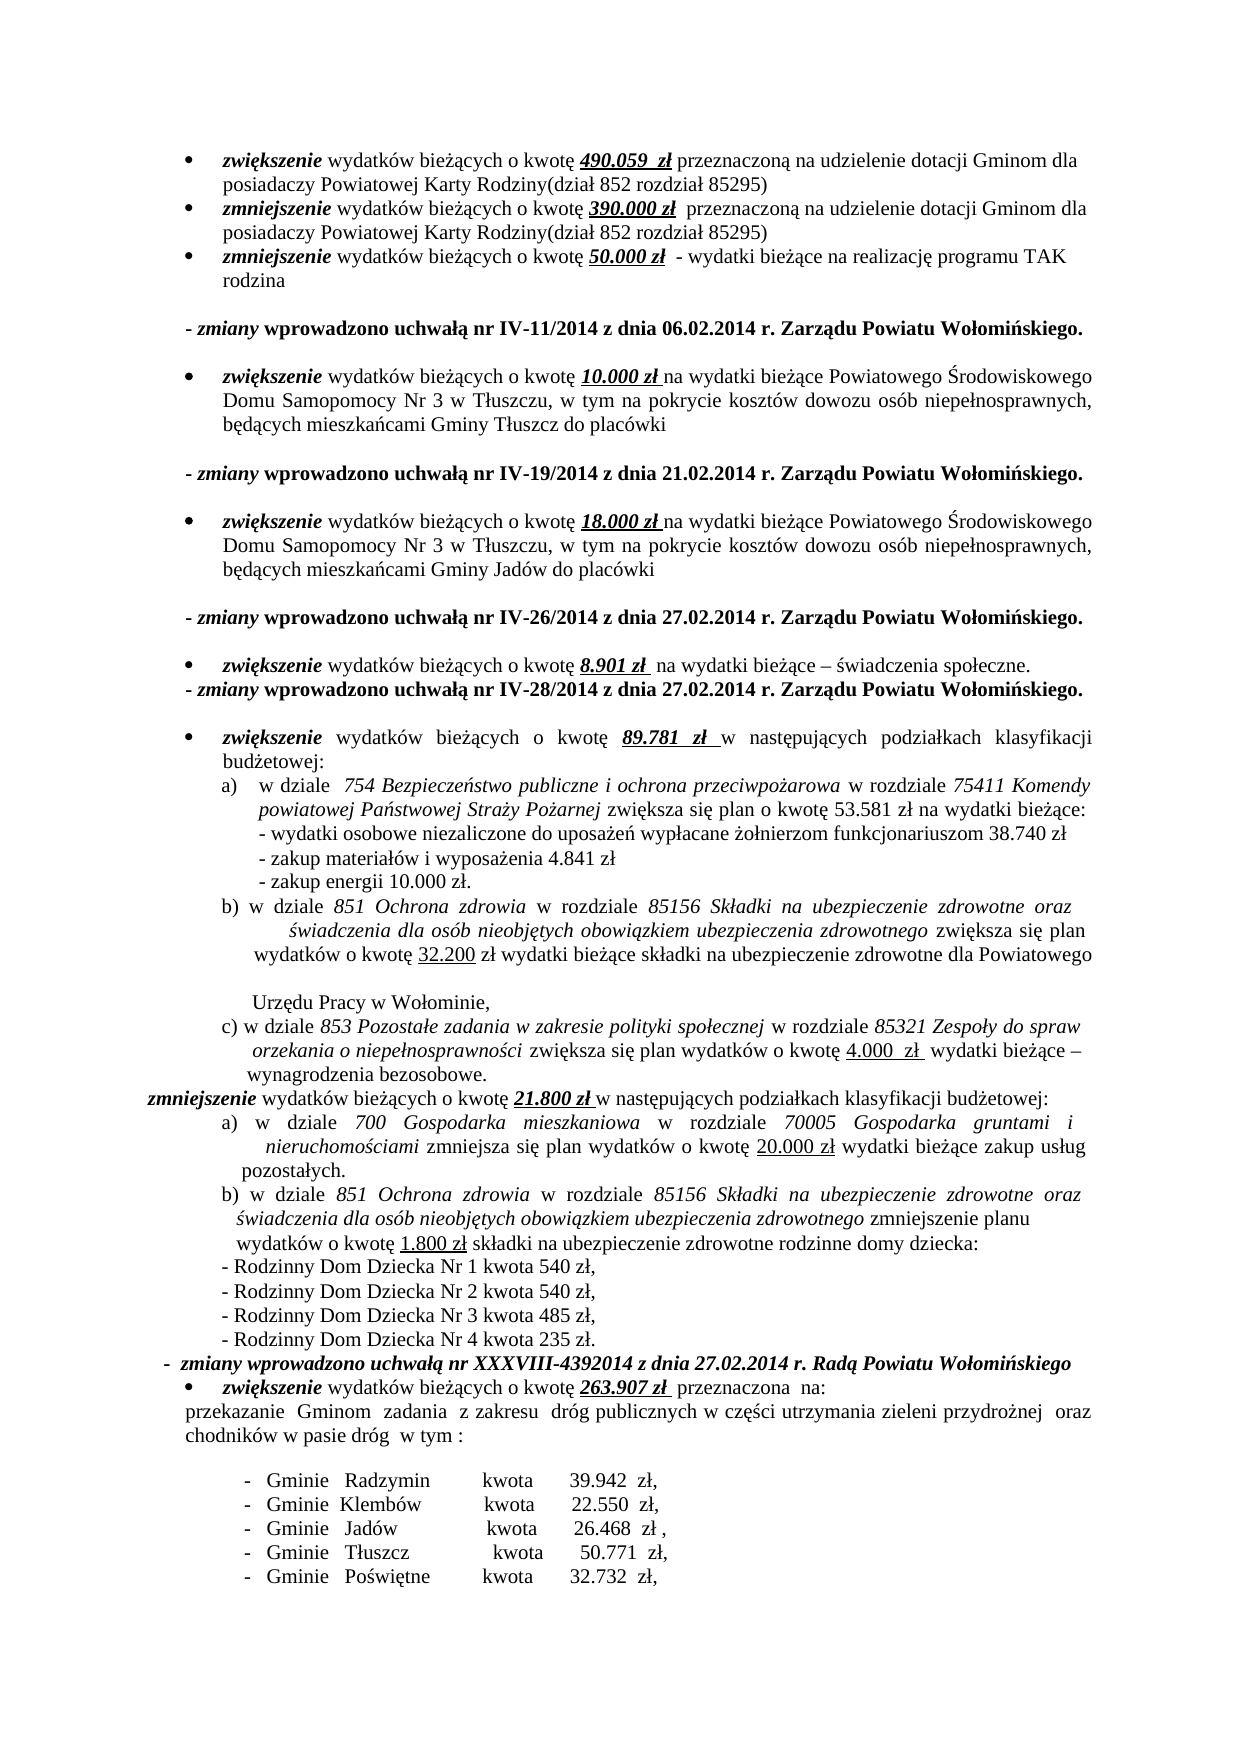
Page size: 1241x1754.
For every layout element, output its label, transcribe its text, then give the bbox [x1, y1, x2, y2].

text - zakup materiałów i wyposażenia 4.841 zł [258, 845, 1093, 869]
text - zmiany wprowadzono uchwałą nr IV-26/2014 z dnia 27.02.2014 r. Zarządu Powiatu Wołomińskiego. [185, 605, 1093, 629]
text - Rodzinny Dom Dziecka Nr 1 kwota 540 zł, [148, 1254, 1093, 1278]
text - Rodzinny Dom Dziecka Nr 3 kwota 485 zł, [148, 1303, 1093, 1327]
list zwiększenie wydatków bieżących o kwotę 18.000 zł na wydatki bieżące Powiatowego Środowiskowego Domu Samopomocy Nr 3 w Tłuszczu, w tym na pokrycie kosztów dowozu osób niepełnosprawnych, będących mieszkańcami Gminy Jadów do placówki [185, 508, 1093, 581]
list - Gminie Poświętne kwota 32.732 zł, [244, 1564, 1093, 1588]
list zwiększenie wydatków bieżących o kwotę 8.901 zł na wydatki bieżące – świadczenia społeczne. [185, 653, 1093, 677]
text wydatków o kwotę 1.800 zł składki na ubezpieczenie zdrowotne rodzinne domy dziecka: [148, 1230, 1093, 1254]
text - zakup energii 10.000 zł. [258, 869, 1093, 893]
list zwiększenie wydatków bieżących o kwotę 89.781 zł w następujących podziałkach klasyfikacji budżetowej: [185, 725, 1093, 773]
text b) w dziale 851 Ochrona zdrowia w rozdziale 85156 Składki na ubezpieczenie zdrowotne oraz świadczenia dla osób nieobjętych obowiązkiem ubezpieczenia zdrowotnego zmniejszenie planu [148, 1182, 1093, 1230]
text c) w dziale 853 Pozostałe zadania w zakresie polityki społecznej w rozdziale 85321 Zespoły do spraw orzekania o niepełnosprawności zwiększa się plan wydatków o kwotę 4.000 zł wydatki bieżące – wynagrodzenia bezosobowe. [148, 1014, 1093, 1086]
list zmniejszenie wydatków bieżących o kwotę 50.000 zł - wydatki bieżące na realizację programu TAK rodzina [185, 244, 1093, 292]
text - zmiany wprowadzono uchwałą nr IV-28/2014 z dnia 27.02.2014 r. Zarządu Powiatu Wołomińskiego. [185, 677, 1093, 701]
text a) w dziale 700 Gospodarka mieszkaniowa w rozdziale 70005 Gospodarka gruntami i nieruchomościami zmniejsza się plan wydatków o kwotę 20.000 zł wydatki bieżące zakup usług pozostałych. [148, 1110, 1093, 1182]
list zwiększenie wydatków bieżących o kwotę 490.059 zł przeznaczoną na udzielenie dotacji Gminom dla posiadaczy Powiatowej Karty Rodziny(dział 852 rozdział 85295) [185, 148, 1093, 196]
list zmniejszenie wydatków bieżących o kwotę 390.000 zł przeznaczoną na udzielenie dotacji Gminom dla posiadaczy Powiatowej Karty Rodziny(dział 852 rozdział 85295) [185, 196, 1093, 244]
list - Gminie Tłuszcz kwota 50.771 zł, [244, 1540, 1093, 1564]
list w dziale 754 Bezpieczeństwo publiczne i ochrona przeciwpożarowa w rozdziale 75411 Komendy powiatowej Państwowej Straży Pożarnej zwiększa się plan o kwotę 53.581 zł na wydatki bieżące: - wydatki osobowe niezaliczone do uposażeń wypłacane żołnierzom funkcjonariuszom 38.740 zł [221, 773, 1093, 845]
text - zmiany wprowadzono uchwałą nr IV-19/2014 z dnia 21.02.2014 r. Zarządu Powiatu Wołomińskiego. [185, 460, 1093, 484]
text - zmiany wprowadzono uchwałą nr XXXVIII-4392014 z dnia 27.02.2014 r. Radą Powiatu Wołomińskiego [163, 1351, 1093, 1375]
text - Rodzinny Dom Dziecka Nr 4 kwota 235 zł. [148, 1327, 1093, 1351]
text - zmiany wprowadzono uchwałą nr IV-11/2014 z dnia 06.02.2014 r. Zarządu Powiatu Wołomińskiego. [185, 316, 1093, 340]
text b) w dziale 851 Ochrona zdrowia w rozdziale 85156 Składki na ubezpieczenie zdrowotne oraz świadczenia dla osób nieobjętych obowiązkiem ubezpieczenia zdrowotnego zwiększa się plan wydatków o kwotę 32.200 zł wydatki bieżące składki na ubezpieczenie zdrowotne dla Powiatowego Urzędu Pracy w Wołominie, [148, 893, 1093, 1014]
list zwiększenie wydatków bieżących o kwotę 10.000 zł na wydatki bieżące Powiatowego Środowiskowego Domu Samopomocy Nr 3 w Tłuszczu, w tym na pokrycie kosztów dowozu osób niepełnosprawnych, będących mieszkańcami Gminy Tłuszcz do placówki [185, 364, 1093, 436]
list - Gminie Jadów kwota 26.468 zł , [244, 1516, 1093, 1540]
text przekazanie Gminom zadania z zakresu dróg publicznych w części utrzymania zieleni przydrożnej oraz chodników w pasie dróg w tym : [185, 1399, 1093, 1447]
list zwiększenie wydatków bieżących o kwotę 263.907 zł przeznaczona na: [185, 1375, 1093, 1399]
list - Gminie Klembów kwota 22.550 zł, [244, 1492, 1093, 1516]
text zmniejszenie wydatków bieżących o kwotę 21.800 zł w następujących podziałkach klasyfikacji budżetowej: [148, 1086, 1093, 1110]
list - Gminie Radzymin kwota 39.942 zł, [244, 1468, 1093, 1492]
text - Rodzinny Dom Dziecka Nr 2 kwota 540 zł, [148, 1278, 1093, 1303]
